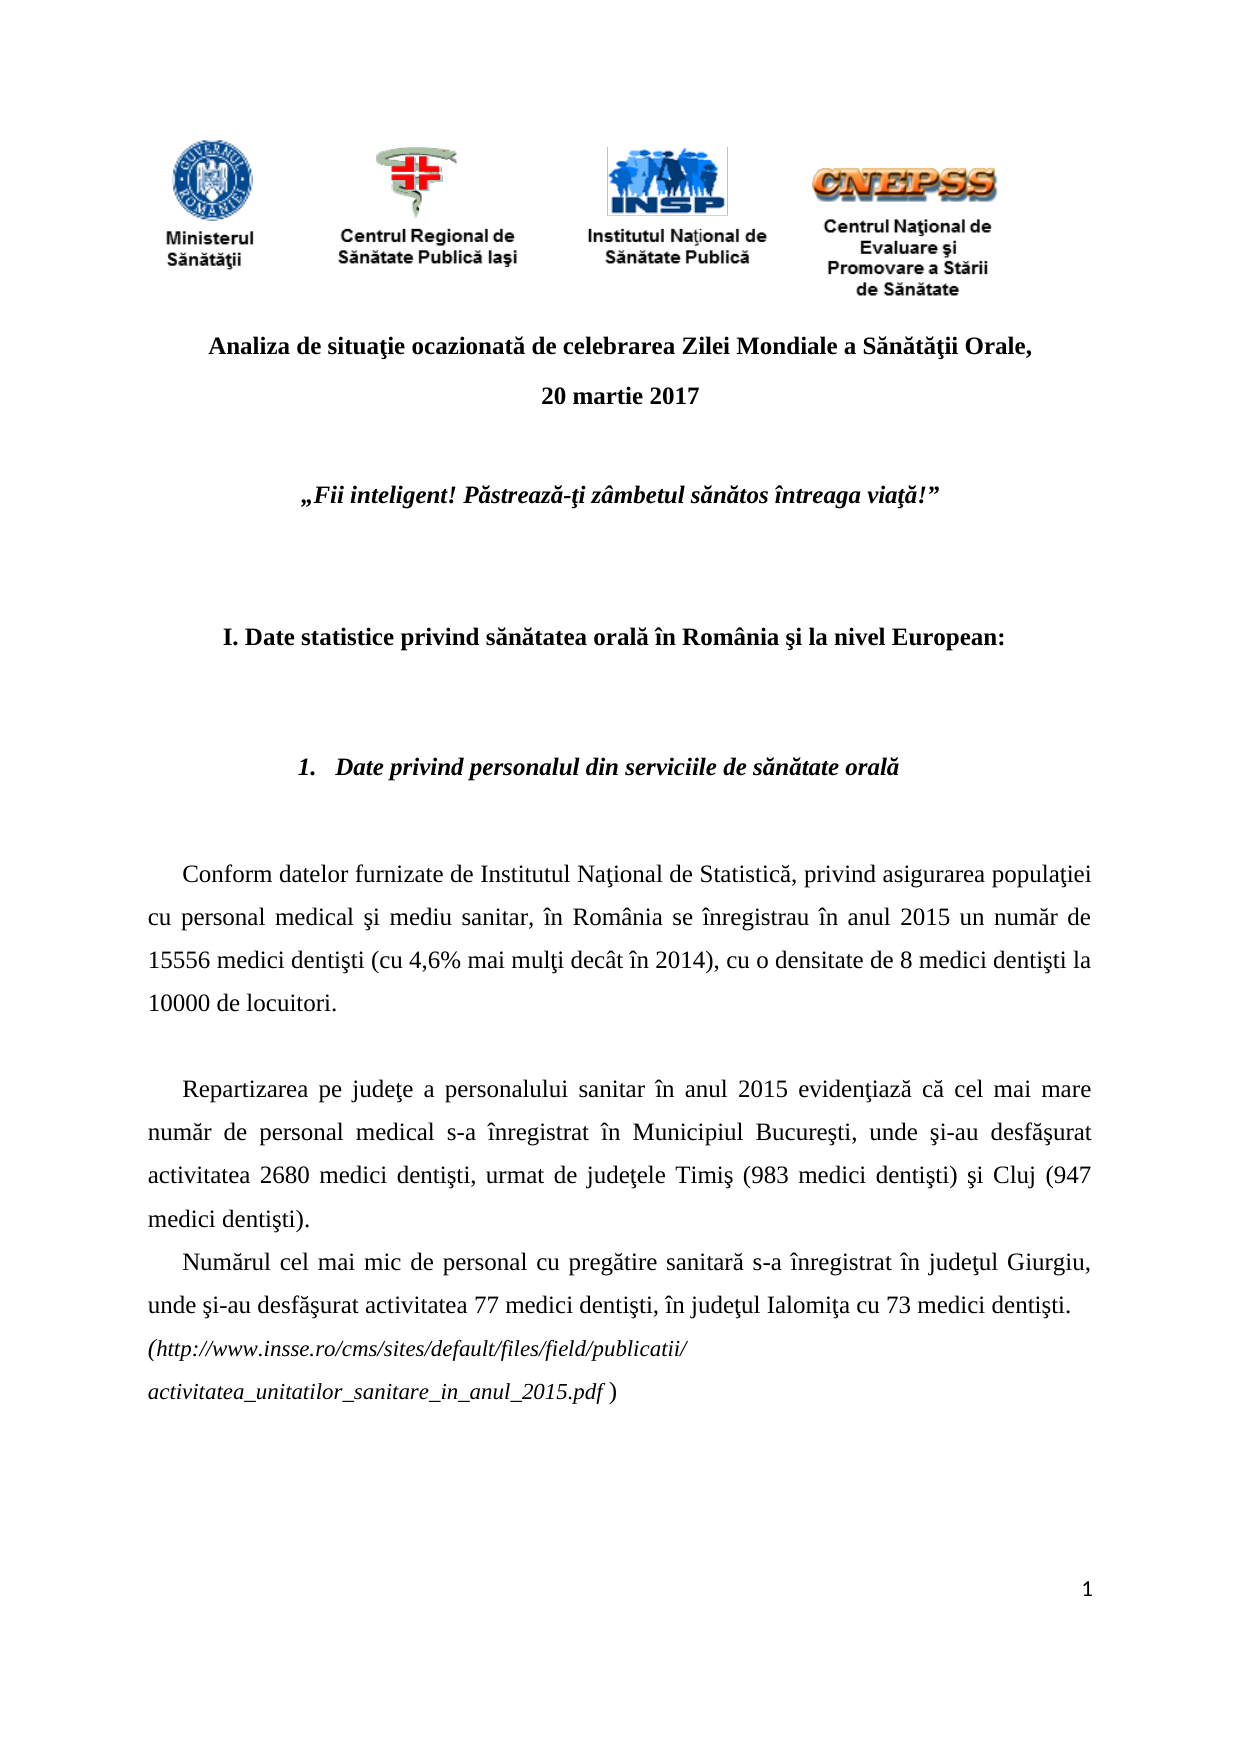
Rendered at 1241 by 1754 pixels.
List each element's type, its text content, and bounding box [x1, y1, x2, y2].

list Date privind personalul din serviciile de sănătate orală [298, 752, 1092, 780]
text „Fii inteligent! Păstrează-ţi zâmbetul sănătos întreaga viaţă!” [148, 480, 1092, 509]
text Numărul cel mai mic de personal cu pregătire sanitară s-a înregistrat în judeţul Giurgiu, unde şi-au desfăşurat activitatea 77 medici dentişti, în judeţul Ialomiţa cu 73 medici dentişti. [148, 1247, 1092, 1319]
text Analiza de situaţie ocazionată de celebrarea Zilei Mondiale a Sănătăţii Orale, [148, 331, 1092, 360]
picture [172, 140, 253, 221]
list I. Date statistice privind sănătatea orală în România şi la nivel European: [223, 622, 1092, 651]
text Conform datelor furnizate de Institutul Naţional de Statistică, privind asigurarea populaţiei cu personal medical şi mediu sanitar, în România se înregistrau în anul 2015 un număr de 15556 medici dentişti (cu 4,6% mai mulţi decât în 2014), cu o densitate de 8 medici dentişti la 10000 de locuitori. [148, 859, 1092, 1017]
picture [147, 147, 1016, 311]
text (http://www.insse.ro/cms/sites/default/files/field/publicatii/activitatea_unitatilor_sanitare_in_anul_2015.pdf ) [148, 1333, 1092, 1405]
text Repartizarea pe judeţe a personalului sanitar în anul 2015 evidenţiază că cel mai mare număr de personal medical s-a înregistrat în Municipiul Bucureşti, unde şi-au desfăşurat activitatea 2680 medici dentişti, urmat de judeţele Timiş (983 medici dentişti) şi Cluj (947 medici dentişti). [148, 1074, 1092, 1232]
text 20 martie 2017 [148, 381, 1092, 409]
